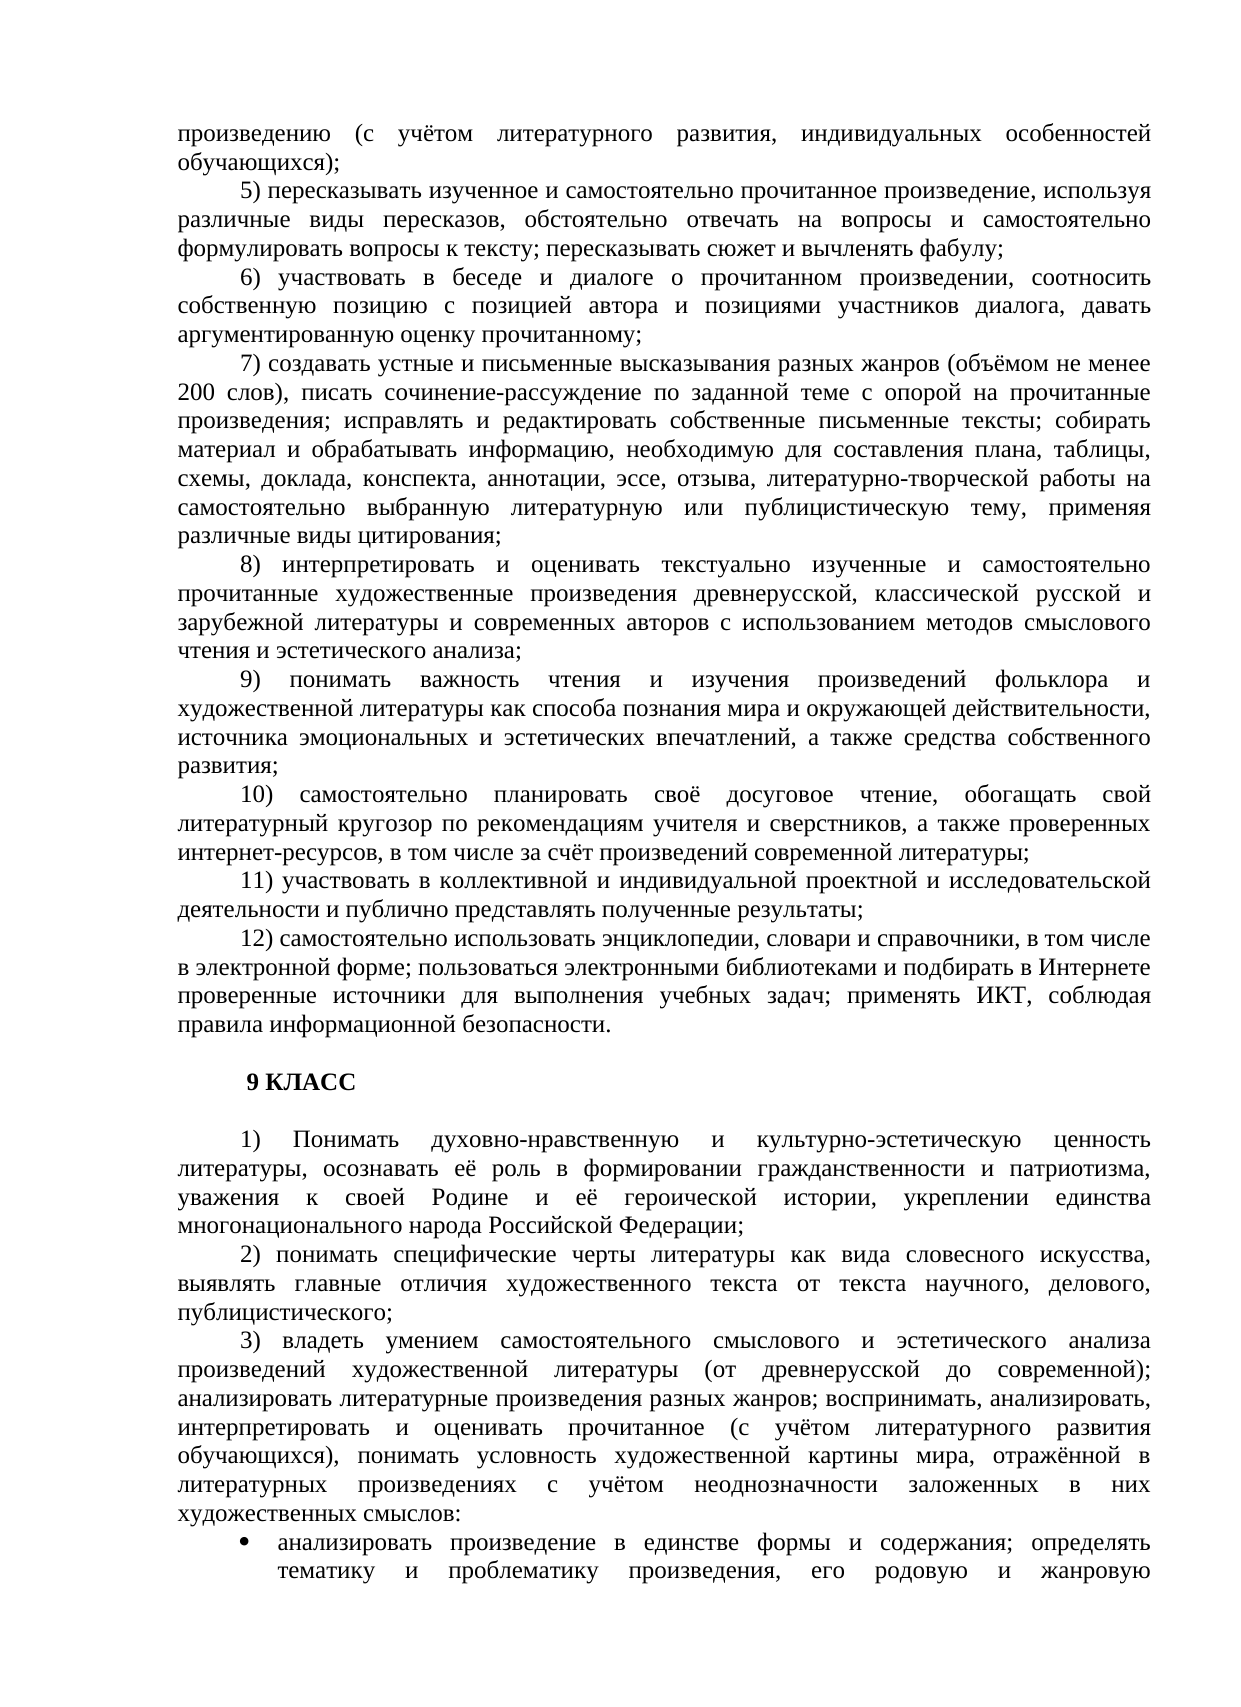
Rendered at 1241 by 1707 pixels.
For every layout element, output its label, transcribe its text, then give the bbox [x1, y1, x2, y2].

text 10) самостоятельно планировать своё досуговое чтение, обогащать свой литературный кругозор по рекомендациям учителя и сверстников, а также проверенных интернет-ресурсов, в том числе за счёт произведений современной литературы; [177, 779, 1152, 866]
text 12) самостоятельно использовать энциклопедии, словари и справочники, в том числе в электронной форме; пользоваться электронными библиотеками и подбирать в Интернете проверенные источники для выполнения учебных задач; применять ИКТ, соблюдая правила информационной безопасности. [177, 923, 1152, 1038]
text 3) владеть умением самостоятельного смыслового и эстетического анализа произведений художественной литературы (от древнерусской до современной); анализировать литературные произведения разных жанров; воспринимать, анализировать, интерпретировать и оценивать прочитанное (с учётом литературного развития обучающихся), понимать условность художественной картины мира, отражённой в литературных произведениях с учётом неоднозначности заложенных в них художественных смыслов: [177, 1326, 1152, 1527]
text 2) понимать специфические черты литературы как вида словесного искусства, выявлять главные отличия художественного текста от текста научного, делового, публицистического; [177, 1239, 1152, 1326]
text 8) интерпретировать и оценивать текстуально изученные и самостоятельно прочитанные художественные произведения древнерусской, классической русской и зарубежной литературы и современных авторов с использованием методов смыслового чтения и эстетического анализа; [177, 549, 1152, 664]
text 7) создавать устные и письменные высказывания разных жанров (объёмом не менее 200 слов), писать сочинение-рассуждение по заданной теме с опорой на прочитанные произведения; исправлять и редактировать собственные письменные тексты; собирать материал и обрабатывать информацию, необходимую для составления плана, таблицы, схемы, доклада, конспекта, аннотации, эссе, отзыва, литературно-творческой работы на самостоятельно выбранную литературную или публицистическую тему, применяя различные виды цитирования; [177, 348, 1152, 549]
text 11) участвовать в коллективной и индивидуальной проектной и исследовательской деятельности и публично представлять полученные результаты; [177, 866, 1152, 923]
text 9) понимать важность чтения и изучения произведений фольклора и художественной литературы как способа познания мира и окружающей действительности, источника эмоциональных и эстетических впечатлений, а также средства собственного развития; [177, 664, 1152, 779]
text 1) Понимать духовно-нравственную и культурно-эстетическую ценность литературы, осознавать её роль в формировании гражданственности и патриотизма, уважения к своей Родине и её героической истории, укреплении единства многонационального народа Российской Федерации; [177, 1124, 1152, 1239]
text 9 КЛАСС [190, 1067, 1152, 1096]
text 6) участвовать в беседе и диалоге о прочитанном произведении, соотносить собственную позицию с позицией автора и позициями участников диалога, давать аргументированную оценку прочитанному; [177, 262, 1152, 348]
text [177, 118, 1152, 176]
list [240, 1527, 1152, 1584]
text 5) пересказывать изученное и самостоятельно прочитанное произведение, используя различные виды пересказов, обстоятельно отвечать на вопросы и самостоятельно формулировать вопросы к тексту; пересказывать сюжет и вычленять фабулу; [177, 176, 1152, 262]
